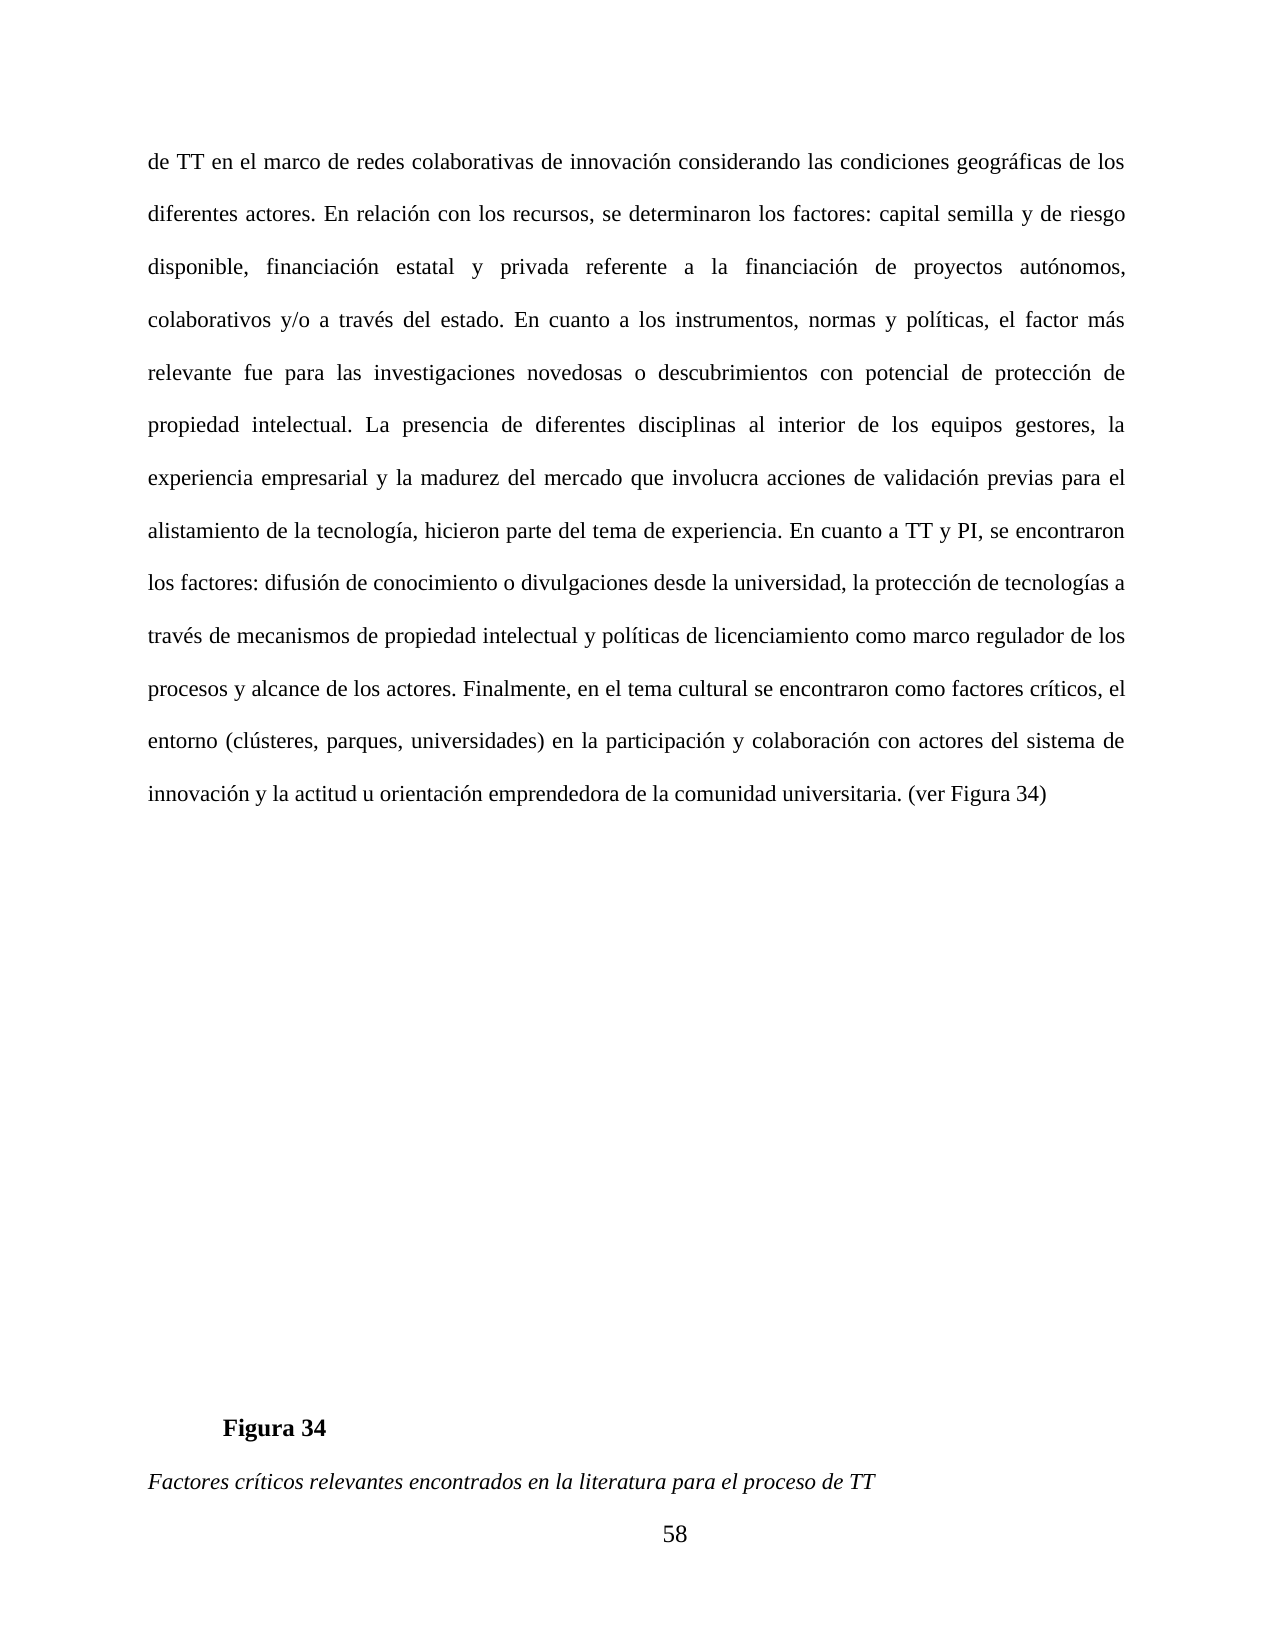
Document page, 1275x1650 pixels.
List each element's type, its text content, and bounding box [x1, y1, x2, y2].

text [148, 148, 1127, 807]
text Figura 34 Factores críticos relevantes encontrados en la literatura para el proceso de TT [148, 1413, 1127, 1494]
